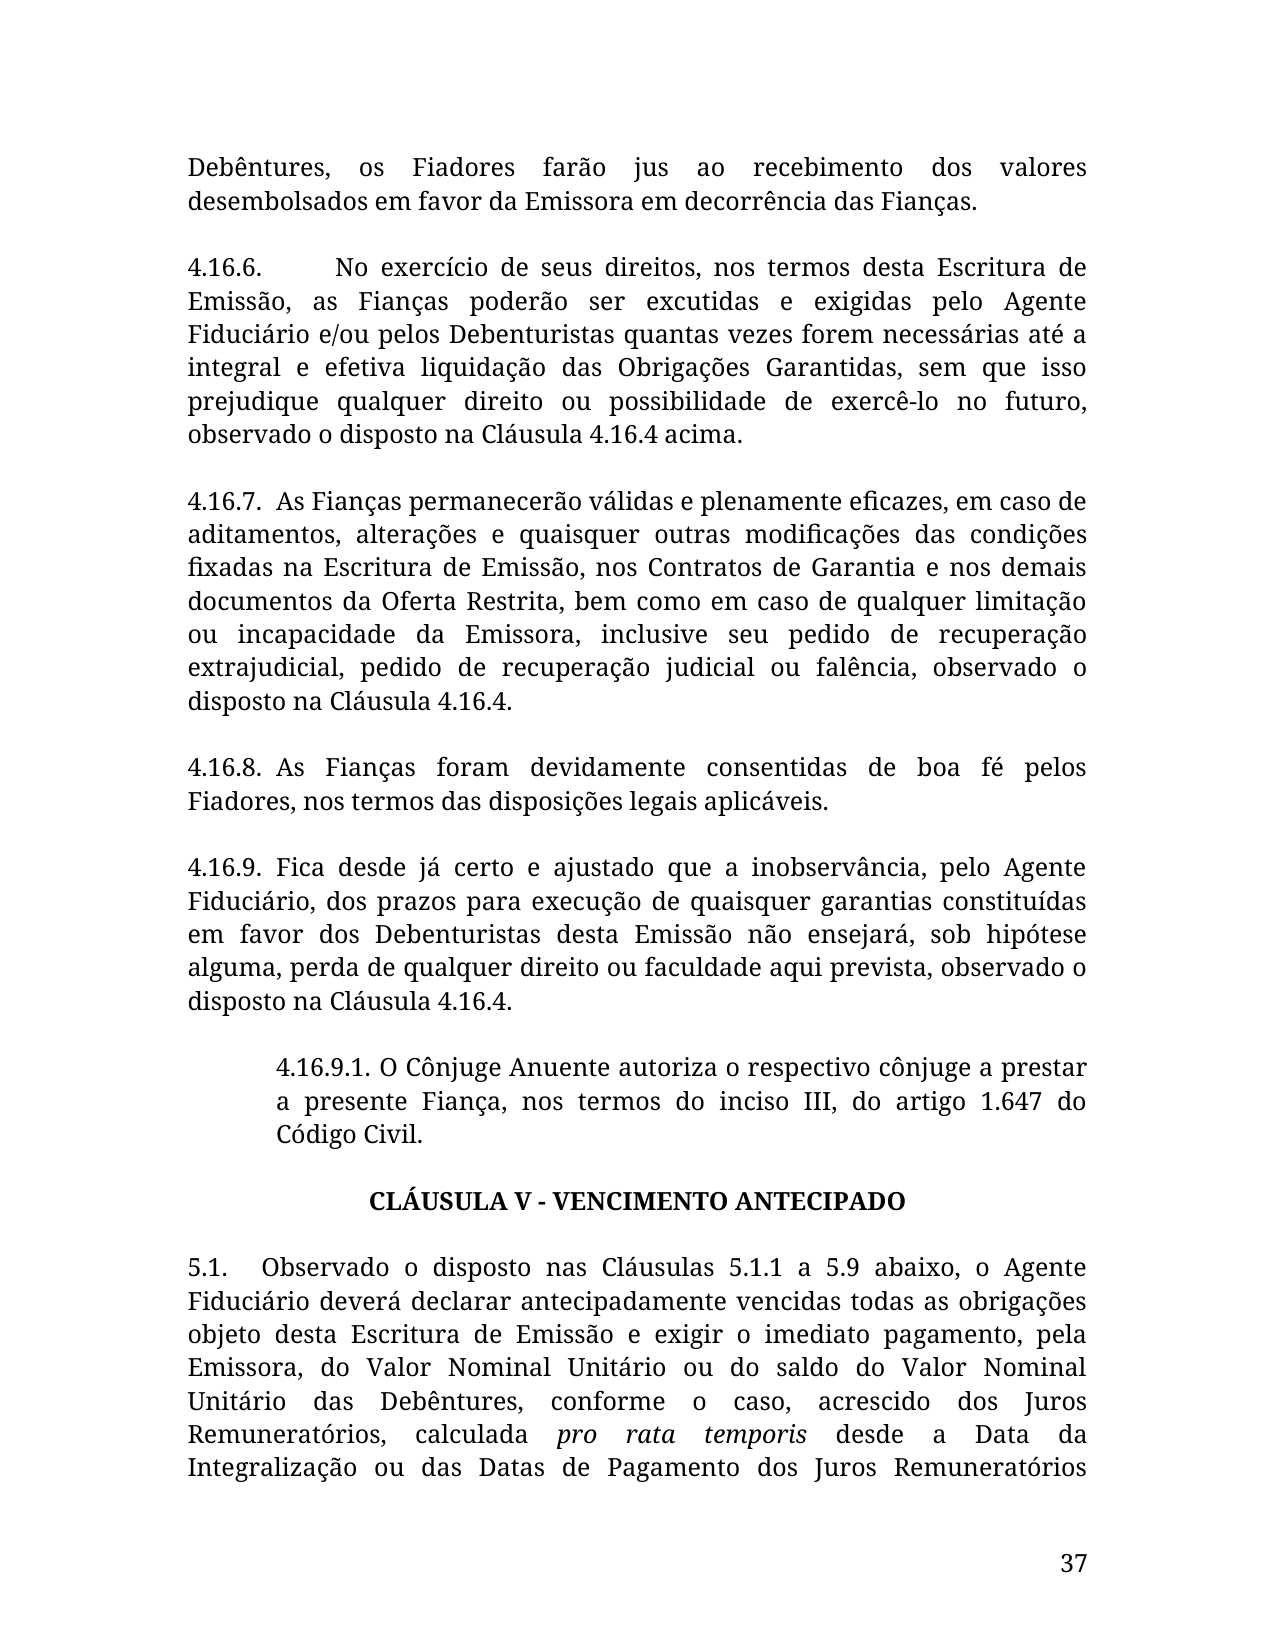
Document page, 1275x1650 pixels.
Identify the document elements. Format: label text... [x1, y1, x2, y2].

subtitle As Fianças foram devidamente consentidas de boa fé pelos Fiadores, nos termos das disposições legais aplicáveis. [187, 750, 1088, 817]
subtitle CLÁUSULA V - VENCIMENTO ANTECIPADO [187, 1183, 1088, 1217]
subtitle As Fianças permanecerão válidas e plenamente eficazes, em caso de aditamentos, alterações e quaisquer outras modificações das condições fixadas na Escritura de Emissão, nos Contratos de Garantia e nos demais documentos da Oferta Restrita, bem como em caso de qualquer limitação ou incapacidade da Emissora, inclusive seu pedido de recuperação extrajudicial, pedido de recuperação judicial ou falência, observado o disposto na Cláusula 4.16.4. [187, 483, 1088, 717]
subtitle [187, 150, 1088, 217]
subtitle No exercício de seus direitos, nos termos desta Escritura de Emissão, as Fianças poderão ser excutidas e exigidas pelo Agente Fiduciário e/ou pelos Debenturistas quantas vezes forem necessárias até a integral e efetiva liquidação das Obrigações Garantidas, sem que isso prejudique qualquer direito ou possibilidade de exercê-lo no futuro, observado o disposto na Cláusula 4.16.4 acima. [187, 250, 1088, 450]
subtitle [187, 1250, 1088, 1483]
list Fica desde já certo e ajustado que a inobservância, pelo Agente Fiduciário, dos prazos para execução de quaisquer garantias constituídas em favor dos Debenturistas desta Emissão não ensejará, sob hipótese alguma, perda de qualquer direito ou faculdade aqui prevista, observado o disposto na Cláusula 4.16.4. [187, 850, 1088, 1017]
list O Cônjuge Anuente autoriza o respectivo cônjuge a prestar a presente Fiança, nos termos do inciso III, do artigo 1.647 do Código Civil. [276, 1050, 1088, 1150]
